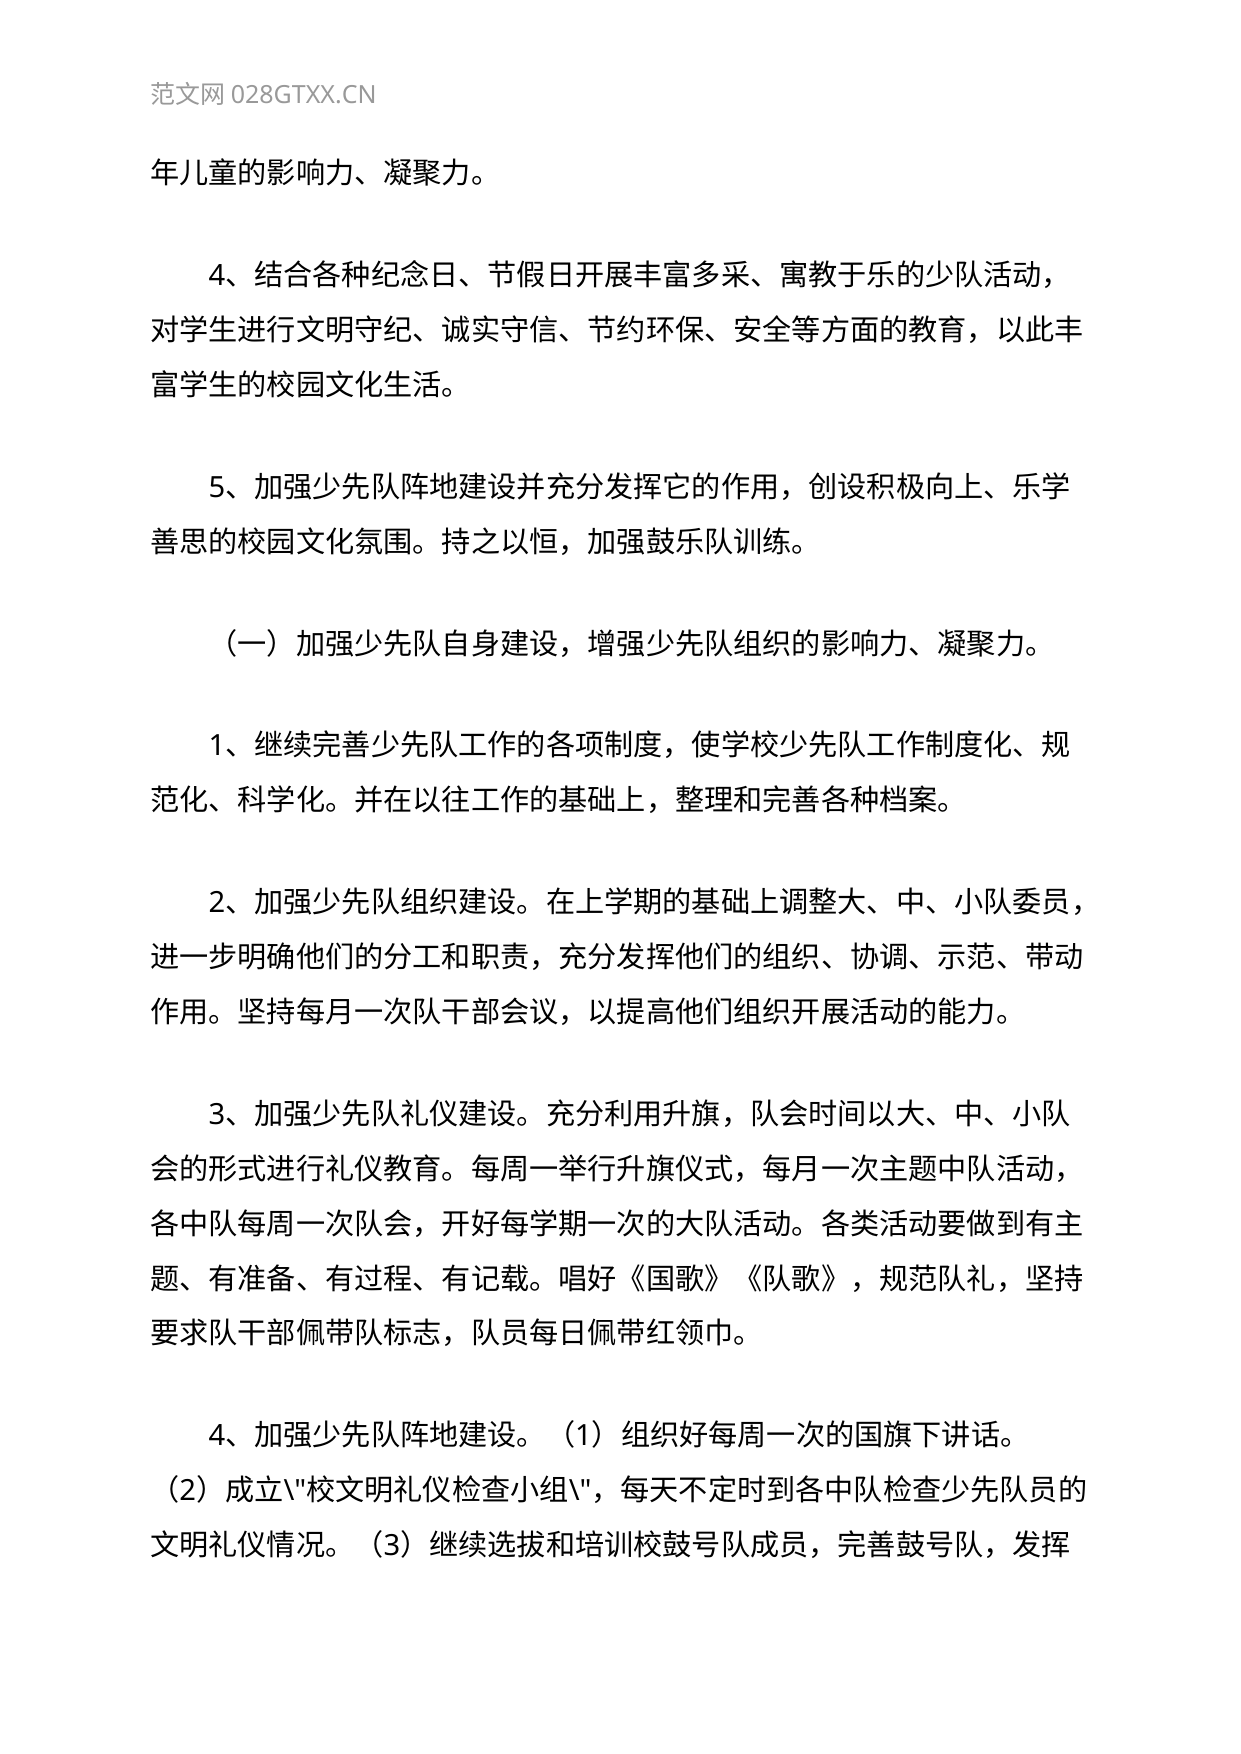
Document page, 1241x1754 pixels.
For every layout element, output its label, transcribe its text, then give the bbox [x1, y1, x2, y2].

text （一）加强少先队自身建设，增强少先队组织的影响力、凝聚力。 [150, 620, 1090, 662]
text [150, 150, 1090, 192]
text 2、加强少先队组织建设。在上学期的基础上调整大、中、小队委员，进一步明确他们的分工和职责，充分发挥他们的组织、协调、示范、带动作用。坚持每月一次队干部会议，以提高他们组织开展活动的能力。 [150, 879, 1090, 1031]
text 5、加强少先队阵地建设并充分发挥它的作用，创设积极向上、乐学善思的校园文化氛围。持之以恒，加强鼓乐队训练。 [150, 463, 1090, 561]
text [150, 1412, 1090, 1564]
text 1、继续完善少先队工作的各项制度，使学校少先队工作制度化、规范化、科学化。并在以往工作的基础上，整理和完善各种档案。 [150, 722, 1090, 819]
text 4、结合各种纪念日、节假日开展丰富多采、寓教于乐的少队活动，对学生进行文明守纪、诚实守信、节约环保、安全等方面的教育，以此丰富学生的校园文化生活。 [150, 252, 1090, 404]
text 3、加强少先队礼仪建设。充分利用升旗，队会时间以大、中、小队会的形式进行礼仪教育。每周一举行升旗仪式，每月一次主题中队活动，各中队每周一次队会，开好每学期一次的大队活动。各类活动要做到有主题、有准备、有过程、有记载。唱好《国歌》《队歌》，规范队礼，坚持要求队干部佩带队标志，队员每日佩带红领巾。 [150, 1090, 1090, 1352]
